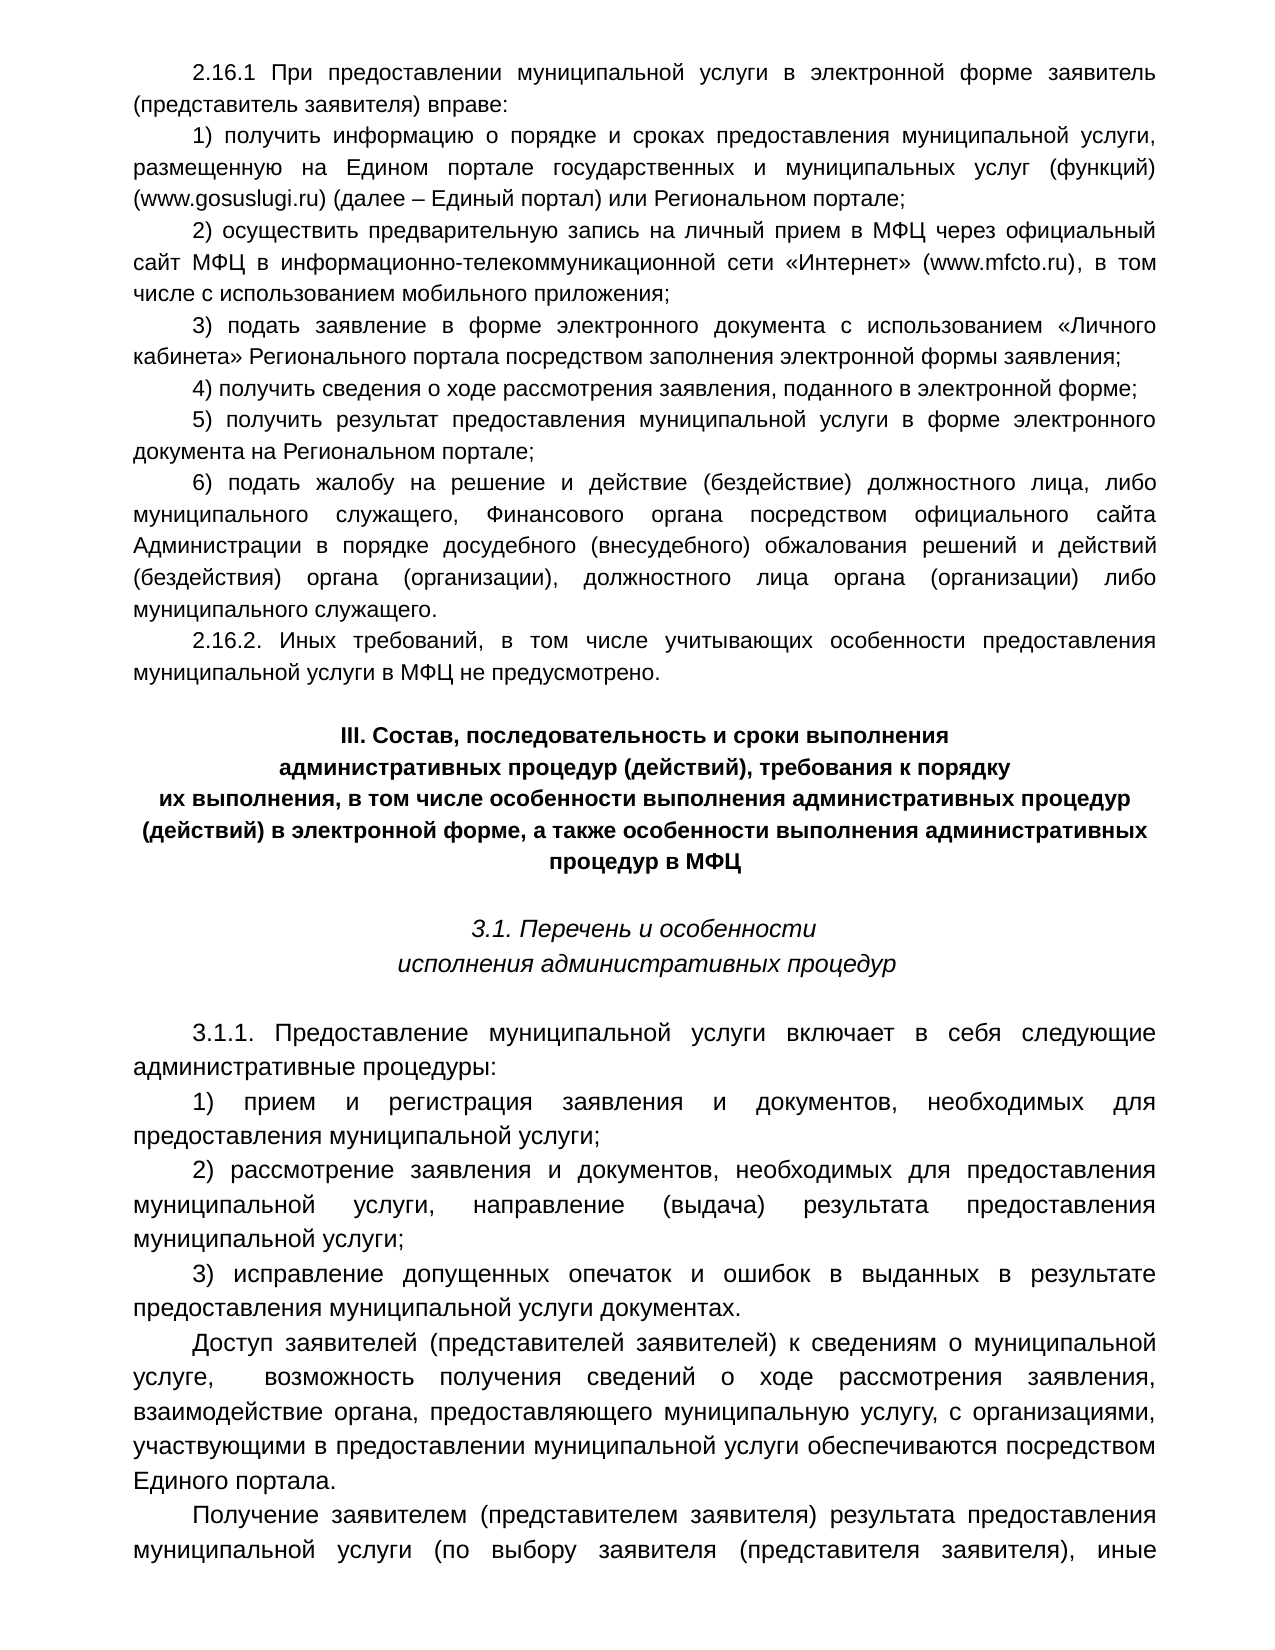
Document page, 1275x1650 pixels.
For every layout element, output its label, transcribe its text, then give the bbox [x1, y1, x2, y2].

text Доступ заявителей (представителей заявителей) к сведениям о муниципальной услуге, возможность получения сведений о ходе рассмотрения заявления, взаимодействие органа, предоставляющего муниципальную услугу, с организациями, участвующими в предоставлении муниципальной услуги обеспечиваются посредством Единого портала. [133, 1328, 1157, 1494]
text 3) исправление допущенных опечаток и ошибок в выданных в результате предоставления муниципальной услуги документах. [133, 1259, 1157, 1322]
text 3) подать заявление в форме электронного документа с использованием «Личного кабинета» Регионального портала посредством заполнения электронной формы заявления; [133, 312, 1157, 369]
text исполнения административных процедур [133, 949, 1157, 977]
text 3.1. Перечень и особенности [133, 914, 1157, 943]
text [133, 1500, 1157, 1563]
text 5) получить результат предоставления муниципальной услуги в форме электронного документа на Региональном портале; [133, 406, 1157, 464]
text 1) получить информацию о порядке и сроках предоставления муниципальной услуги, размещенную на Едином портале государственных и муниципальных услуг (функций) (www.gosuslugi.ru) (далее – Единый портал) или Региональном портале; [133, 122, 1157, 212]
text 4) получить сведения о ходе рассмотрения заявления, поданного в электронной форме; [133, 375, 1157, 401]
text 2.16.2. Иных требований, в том числе учитывающих особенности предоставления муниципальной услуги в МФЦ не предусмотрено. [133, 627, 1157, 685]
text административных процедур (действий), требования к порядку [133, 753, 1157, 780]
text 2) осуществить предварительную запись на личный прием в МФЦ через официальный сайт МФЦ в информационно-телекоммуникационной сети «Интернет» (www.mfcto.ru), в том числе с использованием мобильного приложения; [133, 217, 1157, 306]
text 3.1.1. Предоставление муниципальной услуги включает в себя следующие административные процедуры: [133, 1018, 1157, 1081]
text 1) прием и регистрация заявления и документов, необходимых для предоставления муниципальной услуги; [133, 1087, 1157, 1150]
text 6) подать жалобу на решение и действие (бездействие) должностного лица, либо муниципального служащего, Финансового органа посредством официального сайта Администрации в порядке досудебного (внесудебного) обжалования решений и действий (бездействия) органа (организации), должностного лица органа (организации) либо муниципального служащего. [133, 469, 1157, 622]
text их выполнения, в том числе особенности выполнения административных процедур (действий) в электронной форме, а также особенности выполнения административных процедур в МФЦ [133, 785, 1157, 874]
text 2.16.1 При предоставлении муниципальной услуги в электронной форме заявитель (представитель заявителя) вправе: [133, 59, 1157, 117]
text III. Состав, последовательность и сроки выполнения [133, 722, 1157, 748]
text 2) рассмотрение заявления и документов, необходимых для предоставления муниципальной услуги, направление (выдача) результата предоставления муниципальной услуги; [133, 1156, 1157, 1253]
